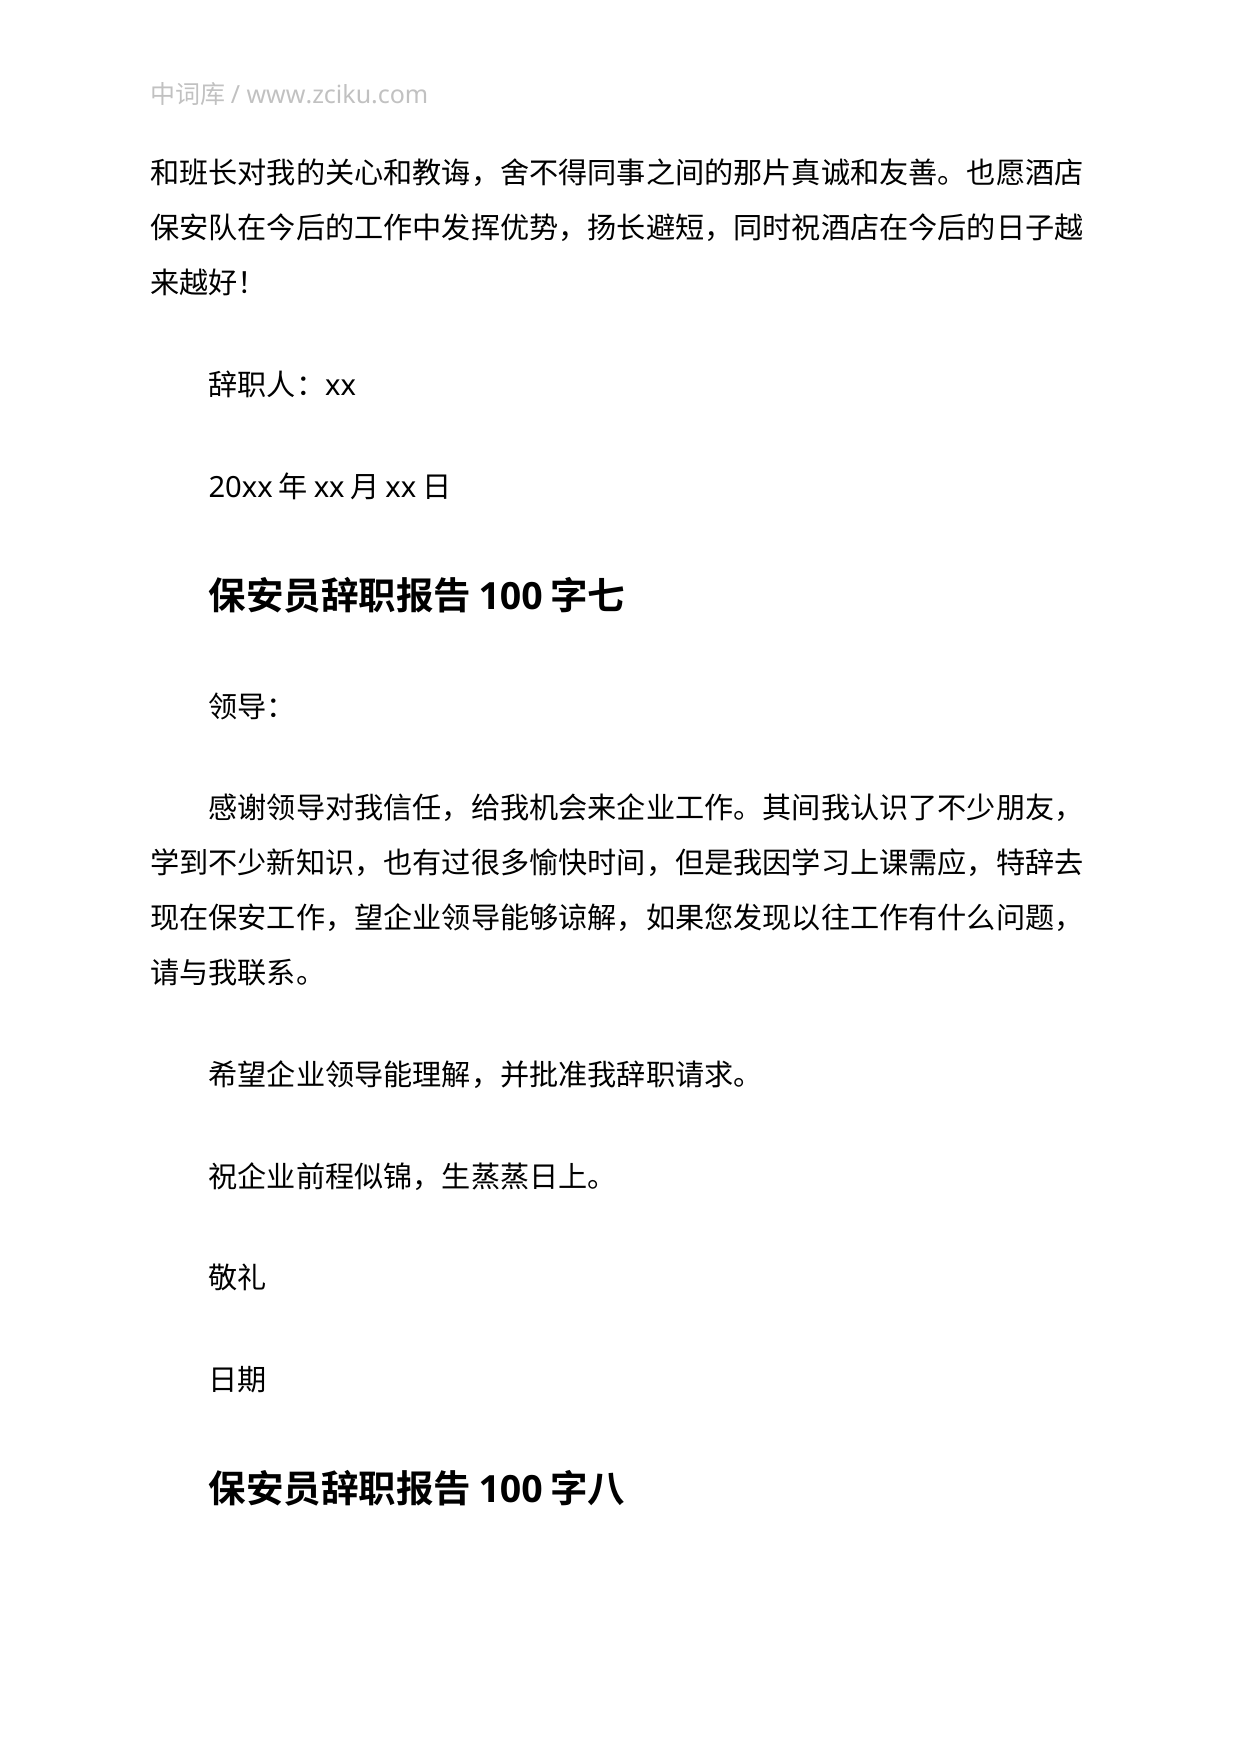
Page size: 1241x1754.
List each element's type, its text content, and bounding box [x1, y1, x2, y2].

text 领导： [150, 683, 1090, 725]
text 日期 [150, 1357, 1090, 1399]
text 希望企业领导能理解，并批准我辞职请求。 [150, 1051, 1090, 1094]
text 保安员辞职报告100字八 [150, 1458, 1090, 1513]
text 祝企业前程似锦，生蒸蒸日上。 [150, 1153, 1090, 1195]
text 辞职人：xx [150, 362, 1090, 404]
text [150, 150, 1090, 302]
text 20xx年xx月xx日 [150, 463, 1090, 506]
text 感谢领导对我信任，给我机会来企业工作。其间我认识了不少朋友，学到不少新知识，也有过很多愉快时间，但是我因学习上课需应，特辞去现在保安工作，望企业领导能够谅解，如果您发现以往工作有什么问题，请与我联系。 [150, 785, 1090, 992]
text 保安员辞职报告100字七 [150, 566, 1090, 620]
text 敬礼 [150, 1255, 1090, 1297]
